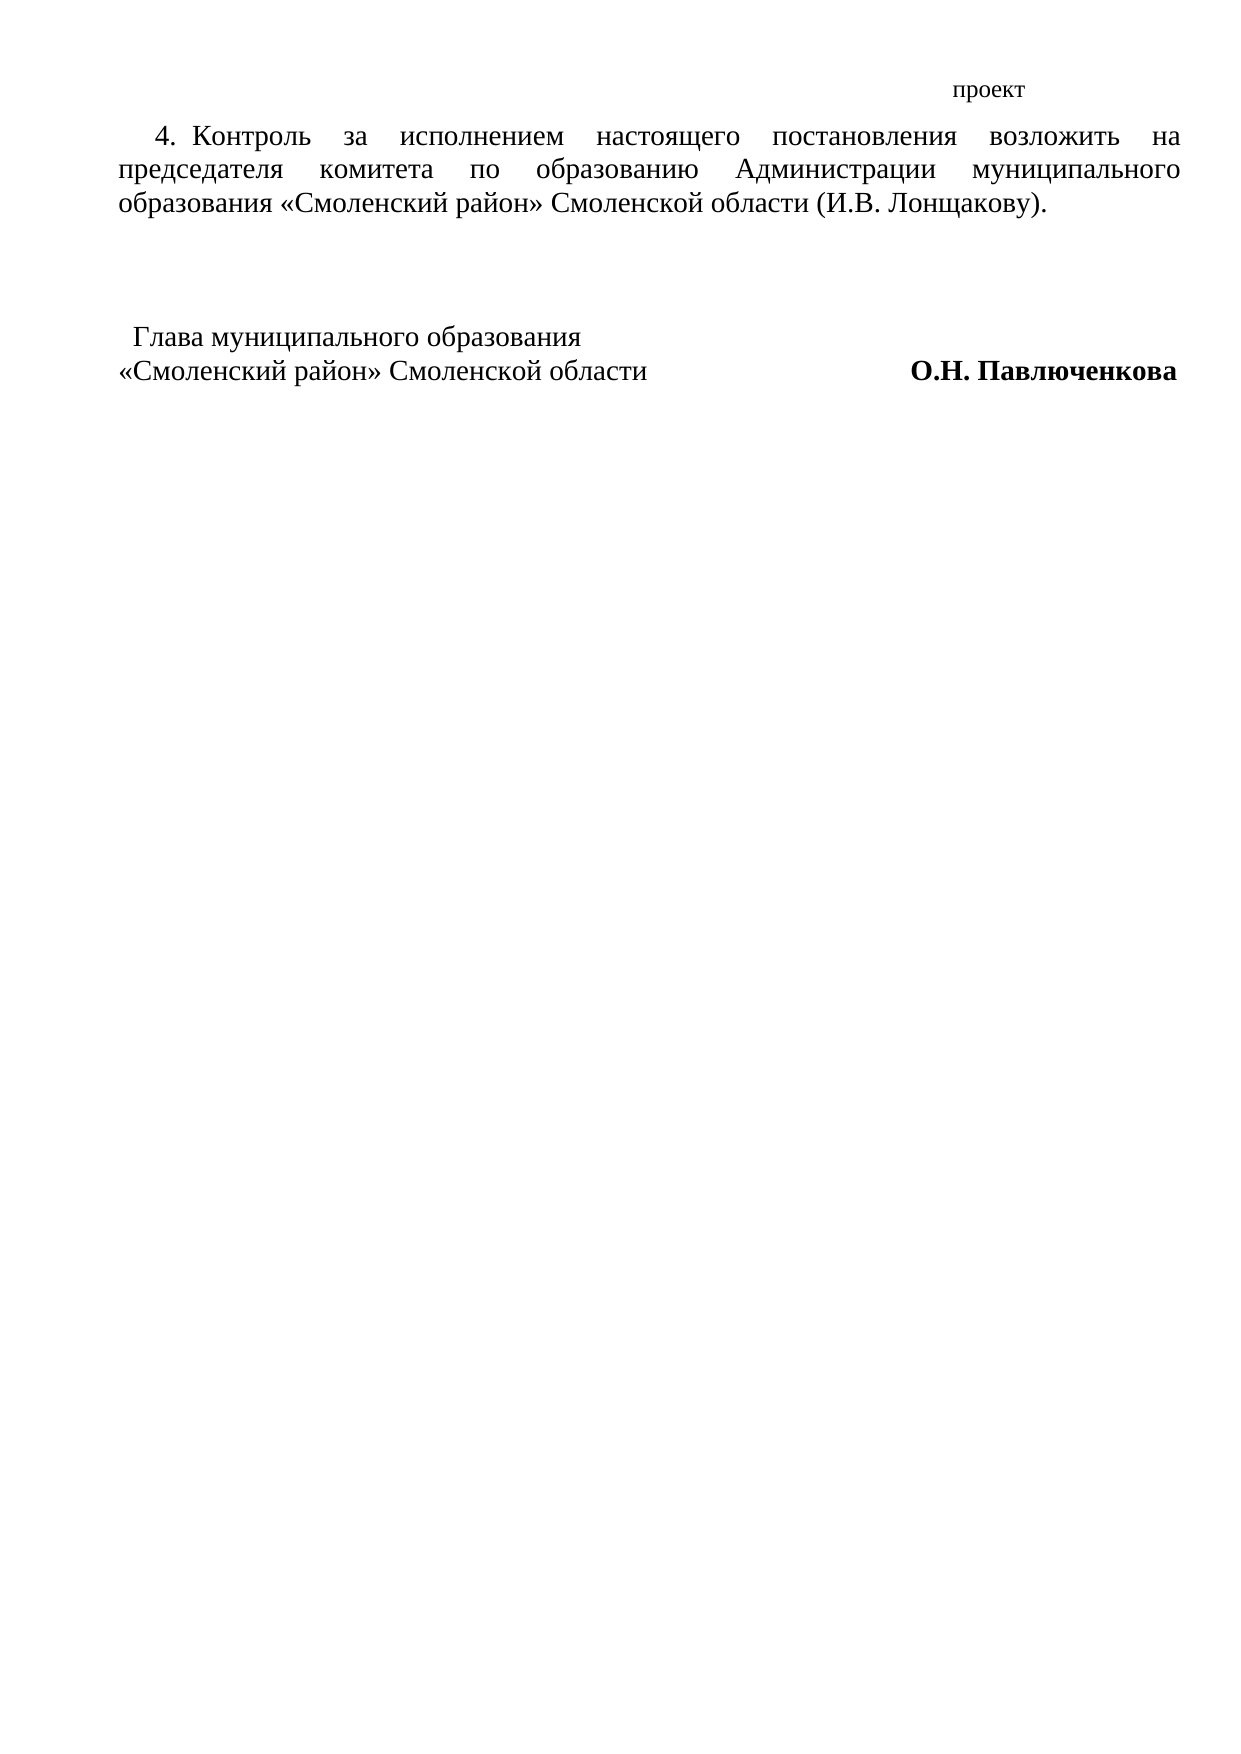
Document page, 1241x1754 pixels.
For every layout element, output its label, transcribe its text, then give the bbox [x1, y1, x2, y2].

list Глава муниципального образования [118, 319, 1181, 353]
list Контроль за исполнением настоящего постановления возложить на председателя комитета по образованию Администрации муниципального образования «Смоленский район» Смоленской области (И.В. Лонщакову). [118, 118, 1181, 219]
list «Смоленский район» Смоленской области О.Н. Павлюченкова [118, 353, 1181, 386]
